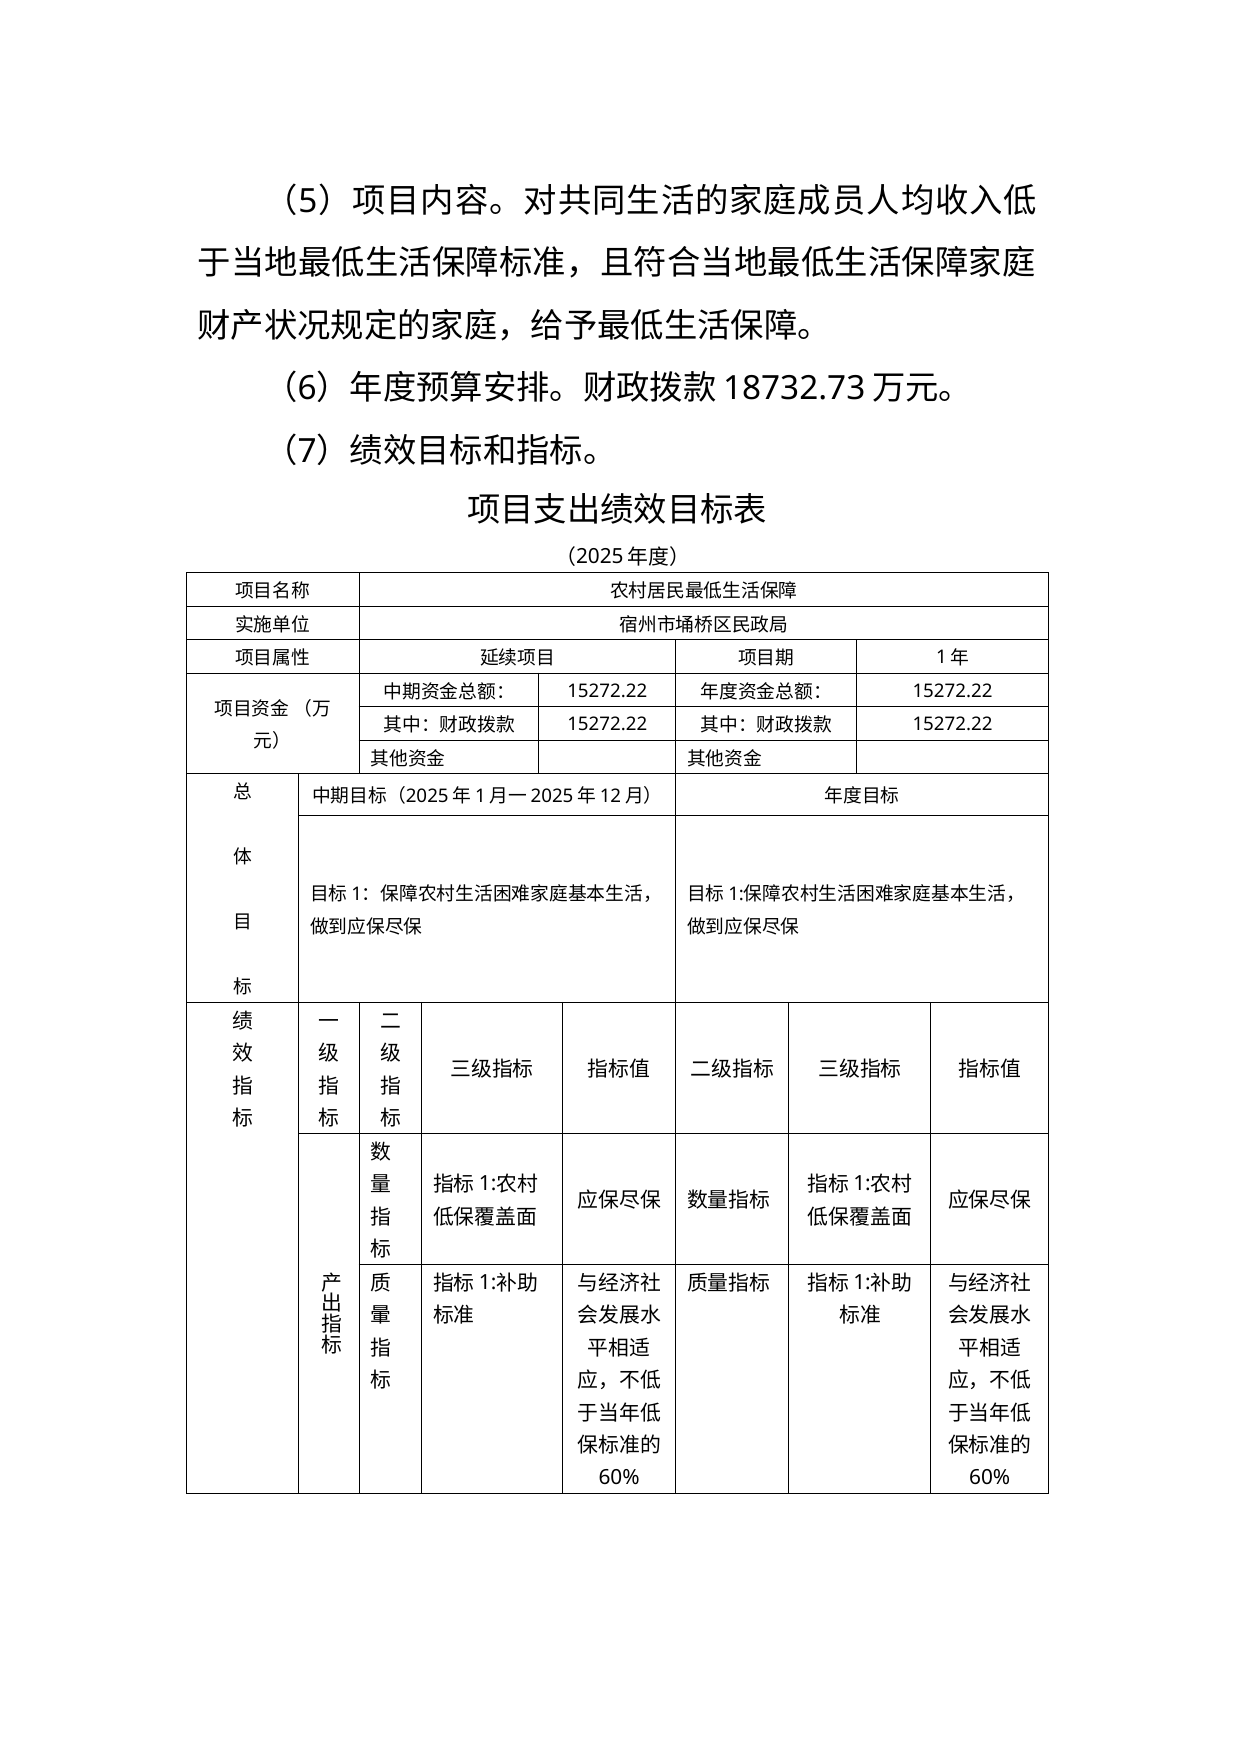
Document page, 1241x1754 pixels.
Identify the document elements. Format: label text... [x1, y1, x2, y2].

table_cell 其他资金 [360, 741, 538, 773]
table_cell 目标1:保障农村生活困难家庭基本生活，做到应保尽保 [676, 816, 1048, 1002]
table_cell 与经济社会发展水平相适应，不低于当年低保标准的60% [931, 1265, 1048, 1492]
table_cell 项目期 [676, 640, 856, 673]
table_cell 项目资金 （万元） [187, 674, 359, 773]
table_cell 数量指标 [676, 1134, 788, 1264]
table_cell 产出指标 [299, 1134, 359, 1492]
table_cell 绩 效 指 标 [187, 1003, 298, 1492]
table_cell 项目属性 [187, 640, 359, 673]
table_cell 宿州市埇桥区民政局 [360, 607, 1048, 639]
table_cell 二级指标 [360, 1003, 421, 1133]
table_cell 与经济社会发展水平相适应，不低于当年低保标准的60% [563, 1265, 675, 1492]
table_cell 质暈指标 [360, 1265, 421, 1492]
table_cell 年度资金总额： [676, 674, 856, 706]
table_cell 年度目标 [676, 774, 1048, 815]
table_cell 项目名称 [187, 573, 359, 606]
table_cell 指标1:补助标准 [422, 1265, 562, 1492]
table_cell 三级指标 [789, 1003, 930, 1133]
table_cell 实施单位 [187, 607, 359, 639]
table_cell 中期资金总额： [360, 674, 538, 706]
table_cell 其他资金 [676, 741, 856, 773]
table_cell [857, 741, 1048, 773]
table_cell 指标1:农村低保覆盖面 [422, 1134, 562, 1264]
table_cell 指标1:补助标准 [789, 1265, 930, 1492]
table_cell 其中：财政拨款 [360, 707, 538, 740]
table_cell 一级指标 [299, 1003, 359, 1133]
table_cell 应保尽保 [931, 1134, 1048, 1264]
table_cell 延续项目 [360, 640, 675, 673]
table_cell （2025年度） [186, 540, 1048, 572]
table_cell 三级指标 [422, 1003, 562, 1133]
table_cell 农村居民最低生活保障 [360, 573, 1048, 606]
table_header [186, 162, 1048, 539]
table_cell 1年 [857, 640, 1048, 673]
table_cell 质量指标 [676, 1265, 788, 1492]
table_cell 数量指标 [360, 1134, 421, 1264]
table_cell 15272.22 [539, 707, 675, 740]
table_cell 15272.22 [857, 707, 1048, 740]
table_cell 总 体 目 标 [187, 774, 298, 1002]
table_cell 应保尽保 [563, 1134, 675, 1264]
table_cell 中期目标（2025年1月一2025年12月） [299, 774, 675, 815]
table_cell 其中：财政拨款 [676, 707, 856, 740]
table_cell 二级指标 [676, 1003, 788, 1133]
table_cell [539, 741, 675, 773]
table_cell 指标1:农村低保覆盖面 [789, 1134, 930, 1264]
table_cell 指标值 [563, 1003, 675, 1133]
table_cell 15272.22 [539, 674, 675, 706]
table_cell 目标1：保障农村生活困难家庭基本生活，做到应保尽保 [299, 816, 675, 1002]
table_cell 指标值 [931, 1003, 1048, 1133]
table_cell 15272.22 [857, 674, 1048, 706]
